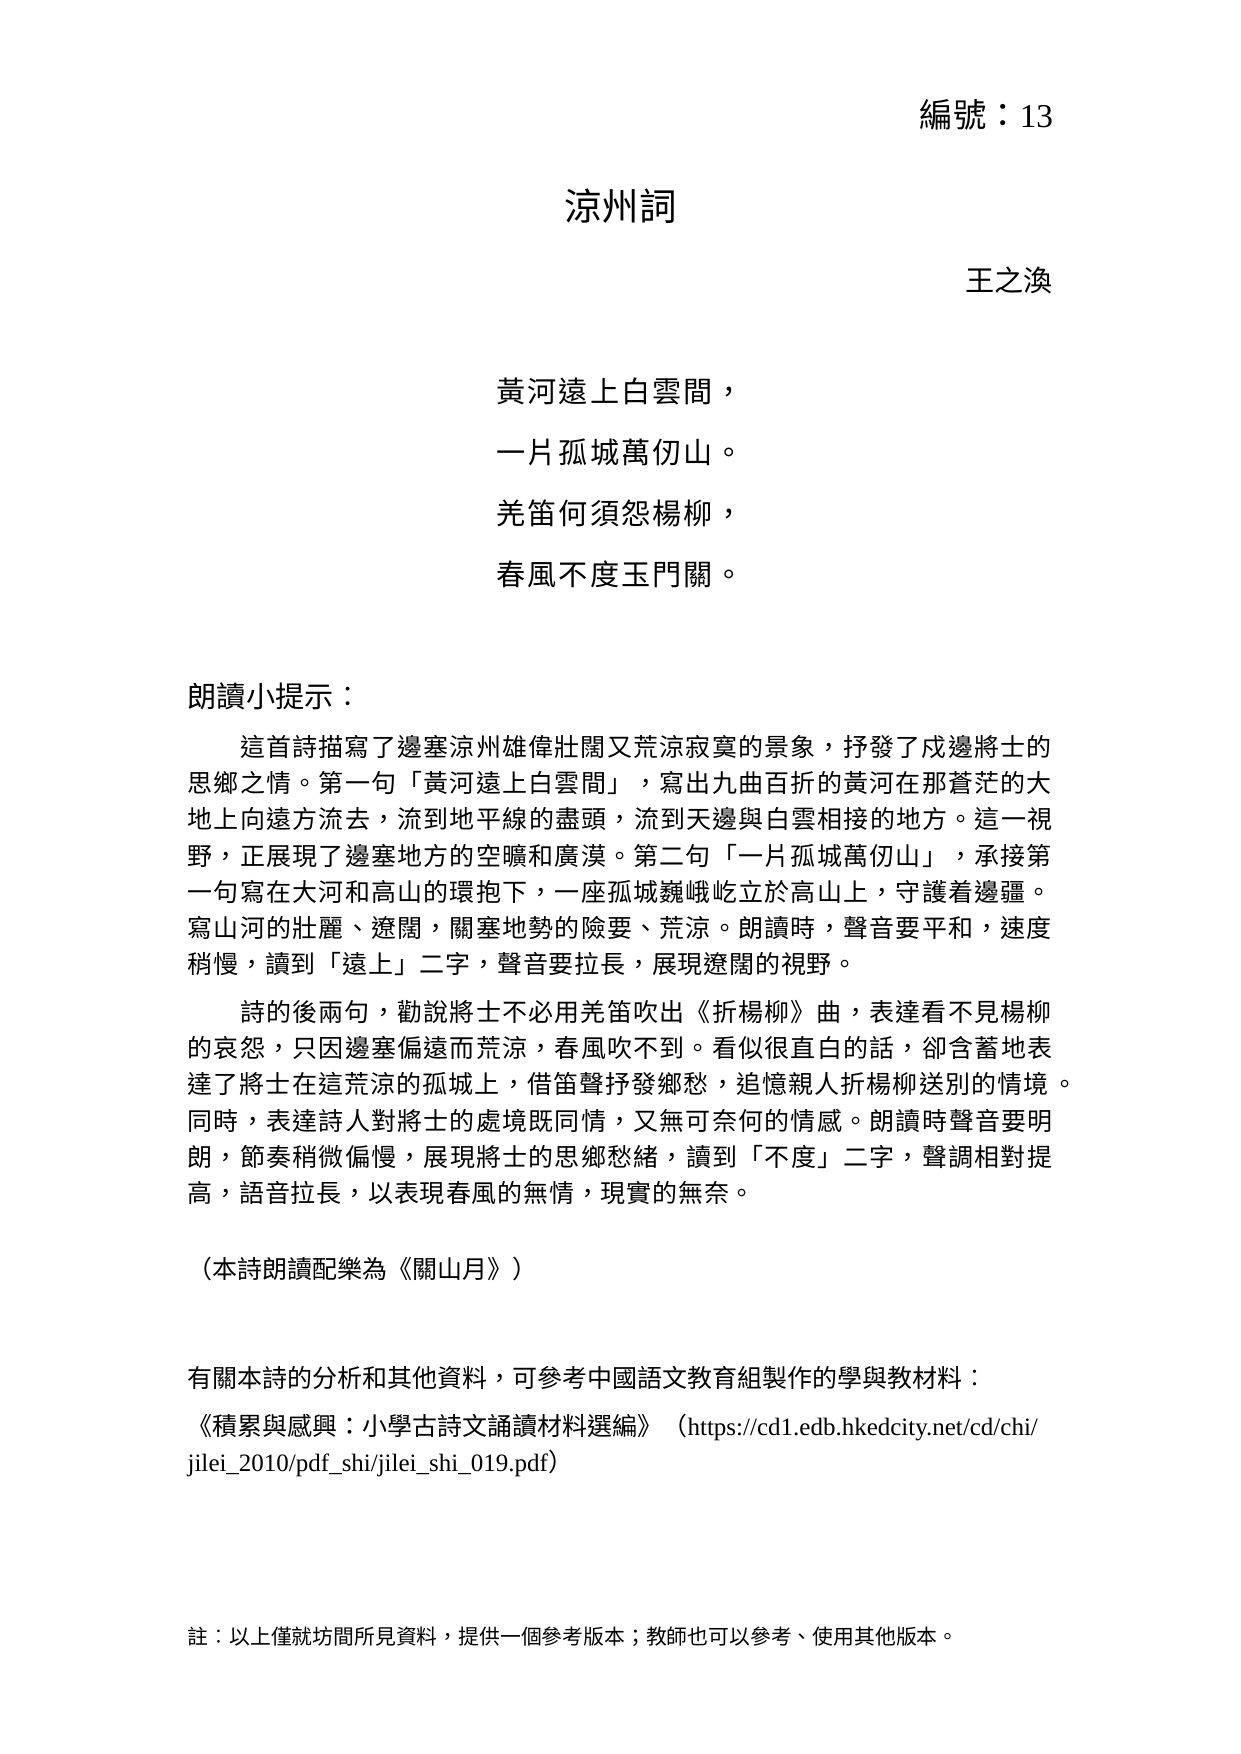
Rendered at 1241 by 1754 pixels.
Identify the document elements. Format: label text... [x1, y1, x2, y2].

text 羌笛何須怨楊柳， [187, 491, 1053, 533]
text （本詩朗讀配樂為《關山月》） [187, 1250, 1053, 1286]
text 有關本詩的分析和其他資料，可參考中國語文教育組製作的學與教材料︰ [187, 1358, 1053, 1395]
text 王之渙 [187, 241, 1053, 316]
text 一片孤城萬仞山。 [187, 429, 1053, 472]
text 春風不度玉門關。 [187, 552, 1053, 594]
text 黃河遠上白雲間， [187, 368, 1053, 411]
text 這首詩描寫了邊塞涼州雄偉壯闊又荒涼寂寞的景象，抒發了戍邊將士的思鄉之情。第一句「黃河遠上白雲間」，寫出九曲百折的黃河在那蒼茫的大地上向遠方流去，流到地平線的盡頭，流到天邊與白雲相接的地方。這一視野，正展現了邊塞地方的空曠和廣漠。第二句「一片孤城萬仞山」，承接第一句寫在大河和高山的環抱下，一座孤城巍峨屹立於高山上，守護着邊疆。寫山河的壯麗、遼闊，關塞地勢的險要、荒涼。朗讀時，聲音要平和，速度稍慢，讀到「遠上」二字，聲音要拉長，展現遼闊的視野。 [187, 727, 1053, 981]
text 朗讀小提示︰ [187, 674, 1053, 716]
text 詩的後兩句，勸說將士不必用羌笛吹出《折楊柳》曲，表達看不見楊柳的哀怨，只因邊塞偏遠而荒涼，春風吹不到。看似很直白的話，卻含蓄地表達了將士在這荒涼的孤城上，借笛聲抒發鄉愁，追憶親人折楊柳送別的情境。同時，表達詩人對將士的處境既同情，又無可奈何的情感。朗讀時聲音要明朗，節奏稍微偏慢，展現將士的思鄉愁緒，讀到「不度」二字，聲調相對提高，語音拉長，以表現春風的無情，現實的無奈。 [187, 992, 1053, 1210]
text 《積累與感興：小學古詩文誦讀材料選編》（https://cd1.edb.hkedcity.net/cd/chi/jilei_2010/pdf_shi/jilei_shi_019.pdf） [187, 1406, 1053, 1478]
text 涼州詞 [187, 166, 1053, 241]
